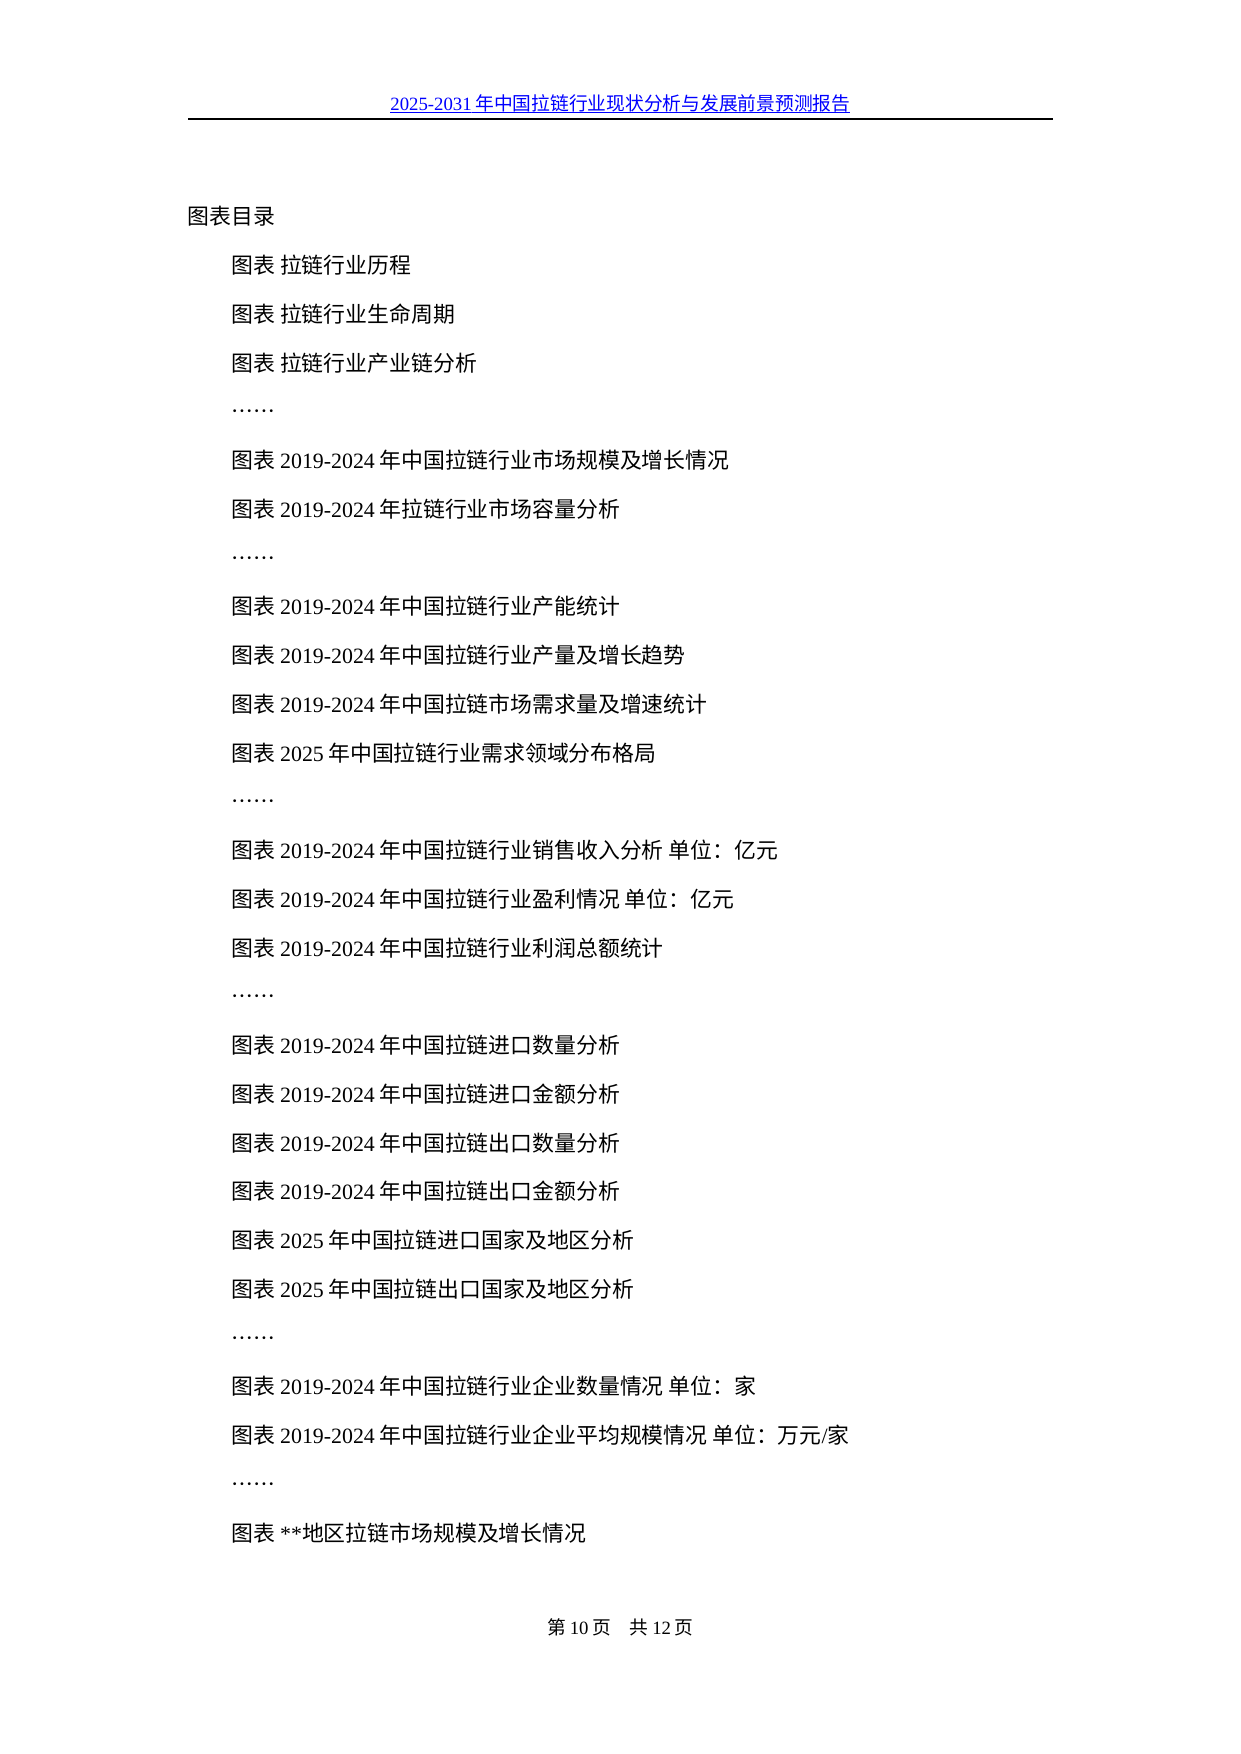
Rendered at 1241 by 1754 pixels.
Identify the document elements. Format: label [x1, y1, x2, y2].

text [187, 150, 1053, 1548]
